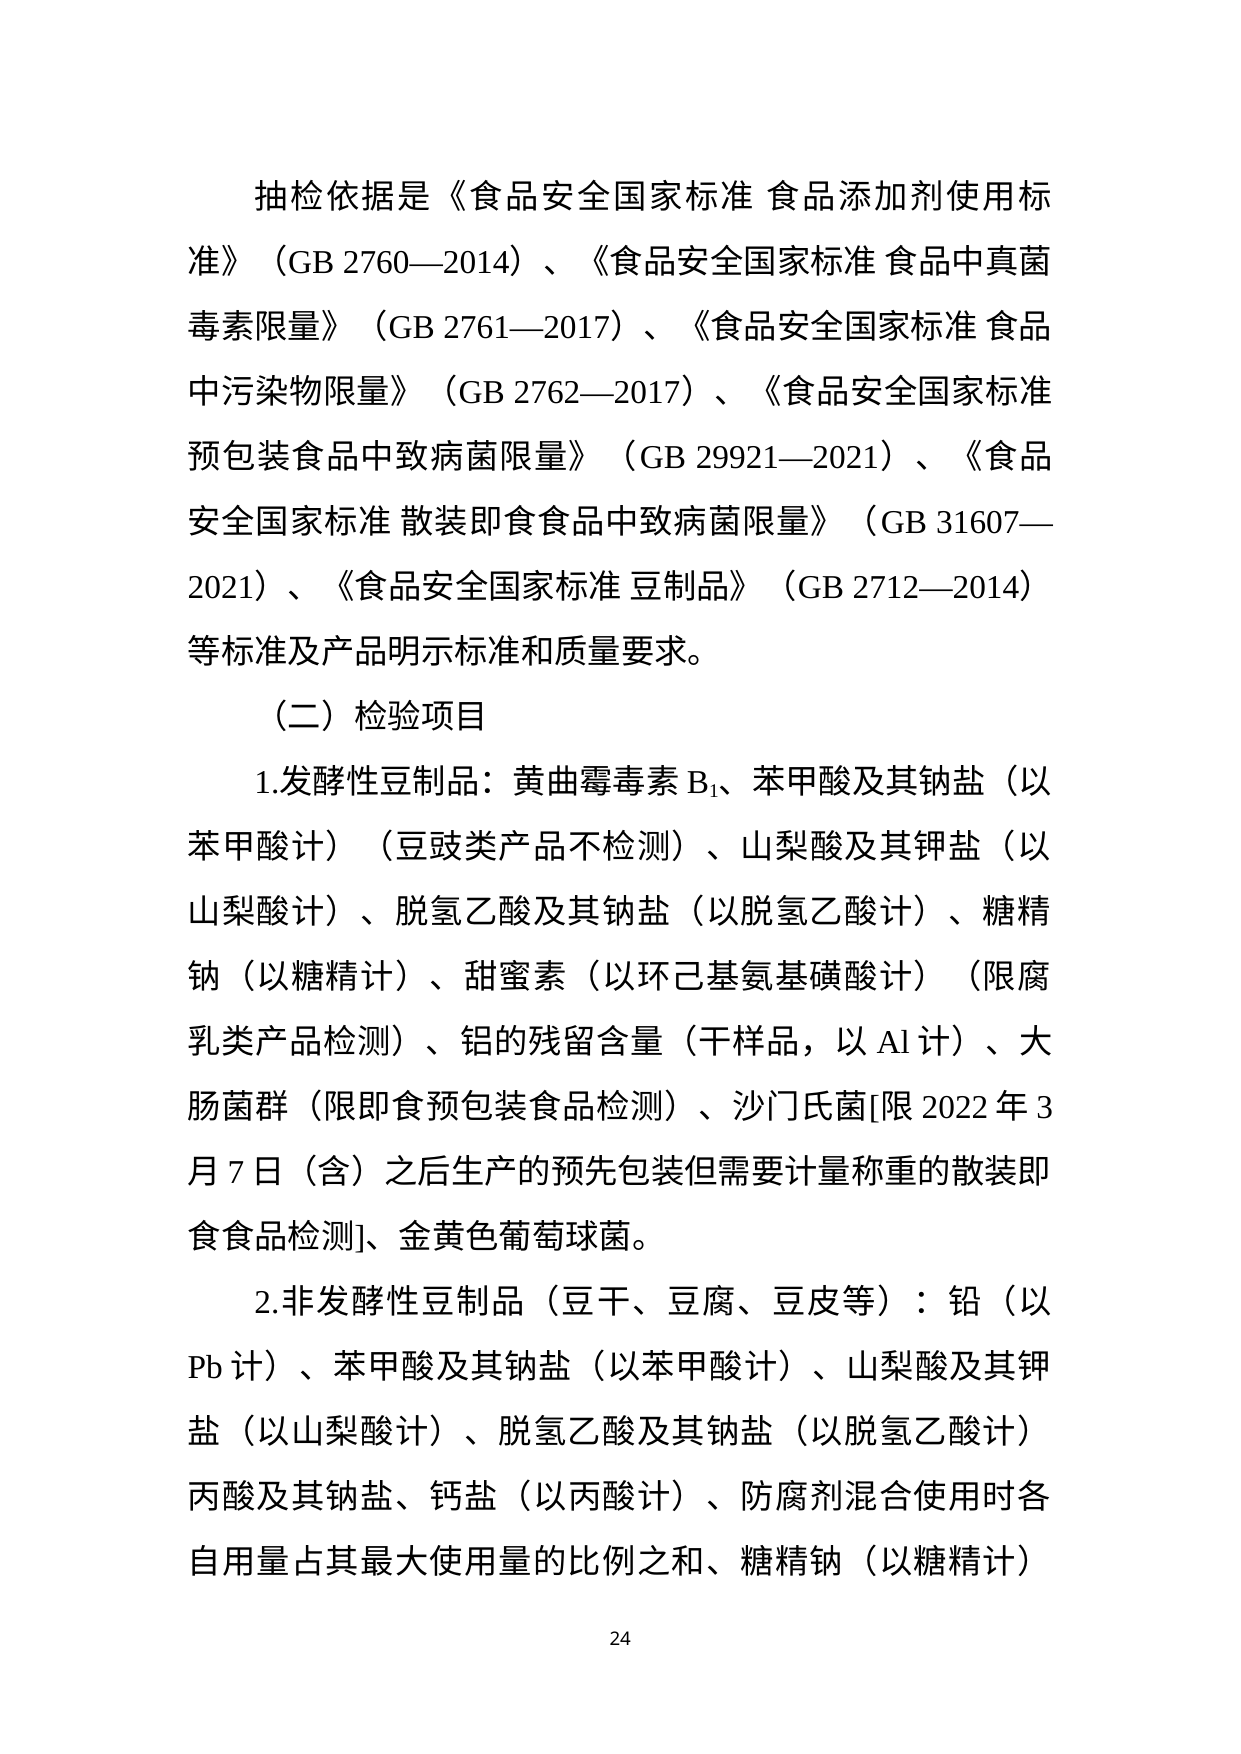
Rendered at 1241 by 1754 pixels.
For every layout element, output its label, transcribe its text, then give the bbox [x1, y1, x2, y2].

text （二）检验项目 [187, 682, 1053, 747]
text 1.发酵性豆制品：黄曲霉毒素B1、苯甲酸及其钠盐（以苯甲酸计）（豆豉类产品不检测）、山梨酸及其钾盐（以山梨酸计）、脱氢乙酸及其钠盐（以脱氢乙酸计）、糖精钠（以糖精计）、甜蜜素（以环己基氨基磺酸计）（限腐乳类产品检测）、铝的残留含量（干样品，以Al计）、大肠菌群（限即食预包装食品检测）、沙门氏菌[限2022年3月7日（含）之后生产的预先包装但需要计量称重的散装即食食品检测]、金黄色葡萄球菌。 [187, 747, 1053, 1267]
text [187, 1267, 1053, 1592]
text 抽检依据是《食品安全国家标准 食品添加剂使用标准》（GB 2760—2014）、《食品安全国家标准 食品中真菌毒素限量》（GB 2761—2017）、《食品安全国家标准 食品中污染物限量》（GB 2762—2017）、《食品安全国家标准 预包装食品中致病菌限量》（GB 29921—2021）、《食品安全国家标准 散装即食食品中致病菌限量》（GB 31607—2021）、《食品安全国家标准 豆制品》（GB 2712—2014）等标准及产品明示标准和质量要求。 [187, 162, 1053, 682]
